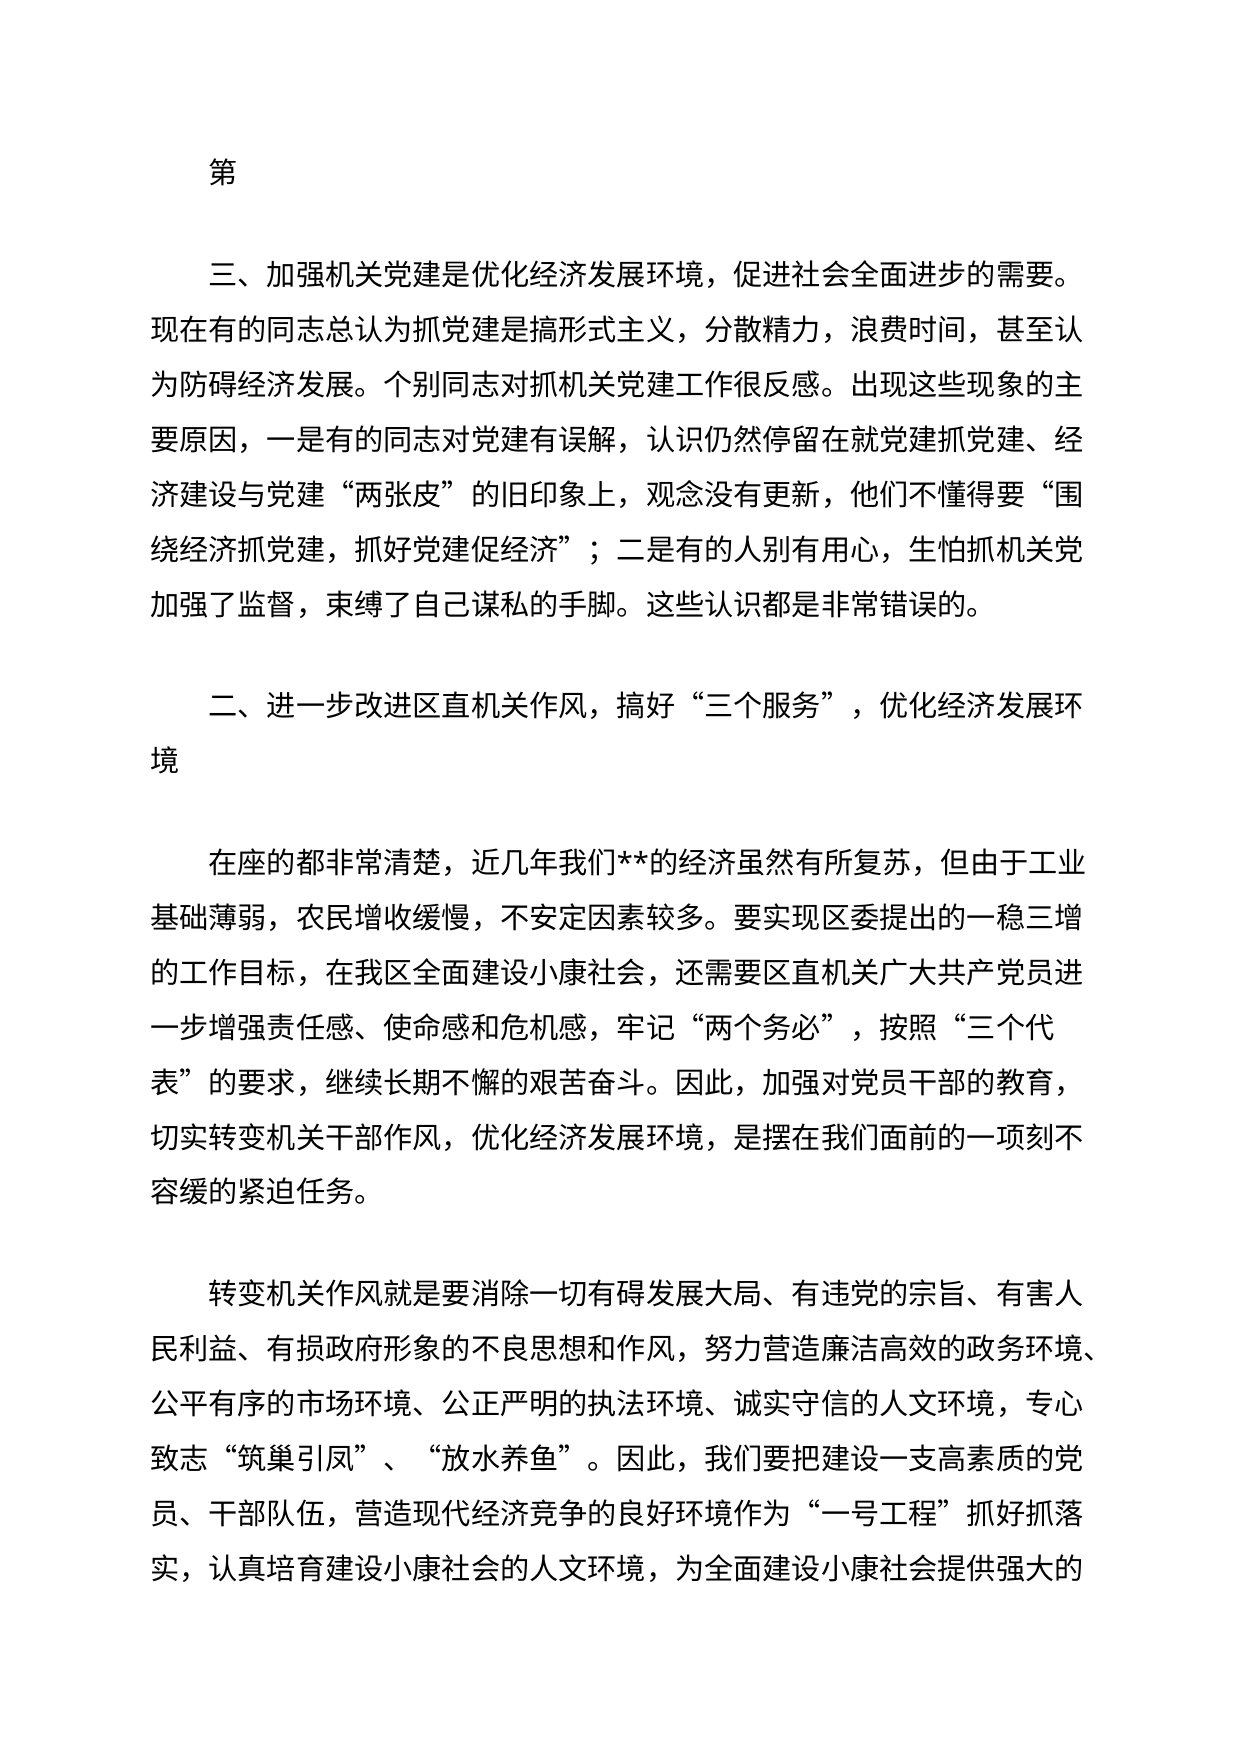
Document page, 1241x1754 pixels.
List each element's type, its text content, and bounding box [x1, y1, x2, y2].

text 第 [150, 150, 1090, 192]
text 二、进一步改进区直机关作风，搞好“三个服务”，优化经济发展环境 [150, 683, 1090, 780]
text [150, 1271, 1090, 1588]
text 三、加强机关党建是优化经济发展环境，促进社会全面进步的需要。现在有的同志总认为抓党建是搞形式主义，分散精力，浪费时间，甚至认为防碍经济发展。个别同志对抓机关党建工作很反感。出现这些现象的主要原因，一是有的同志对党建有误解，认识仍然停留在就党建抓党建、经济建设与党建“两张皮”的旧印象上，观念没有更新，他们不懂得要“围绕经济抓党建，抓好党建促经济”；二是有的人别有用心，生怕抓机关党加强了监督，束缚了自己谋私的手脚。这些认识都是非常错误的。 [150, 252, 1090, 623]
text 在座的都非常清楚，近几年我们**的经济虽然有所复苏，但由于工业基础薄弱，农民增收缓慢，不安定因素较多。要实现区委提出的一稳三增的工作目标，在我区全面建设小康社会，还需要区直机关广大共产党员进一步增强责任感、使命感和危机感，牢记“两个务必”，按照“三个代表”的要求，继续长期不懈的艰苦奋斗。因此，加强对党员干部的教育，切实转变机关干部作风，优化经济发展环境，是摆在我们面前的一项刻不容缓的紧迫任务。 [150, 839, 1090, 1211]
